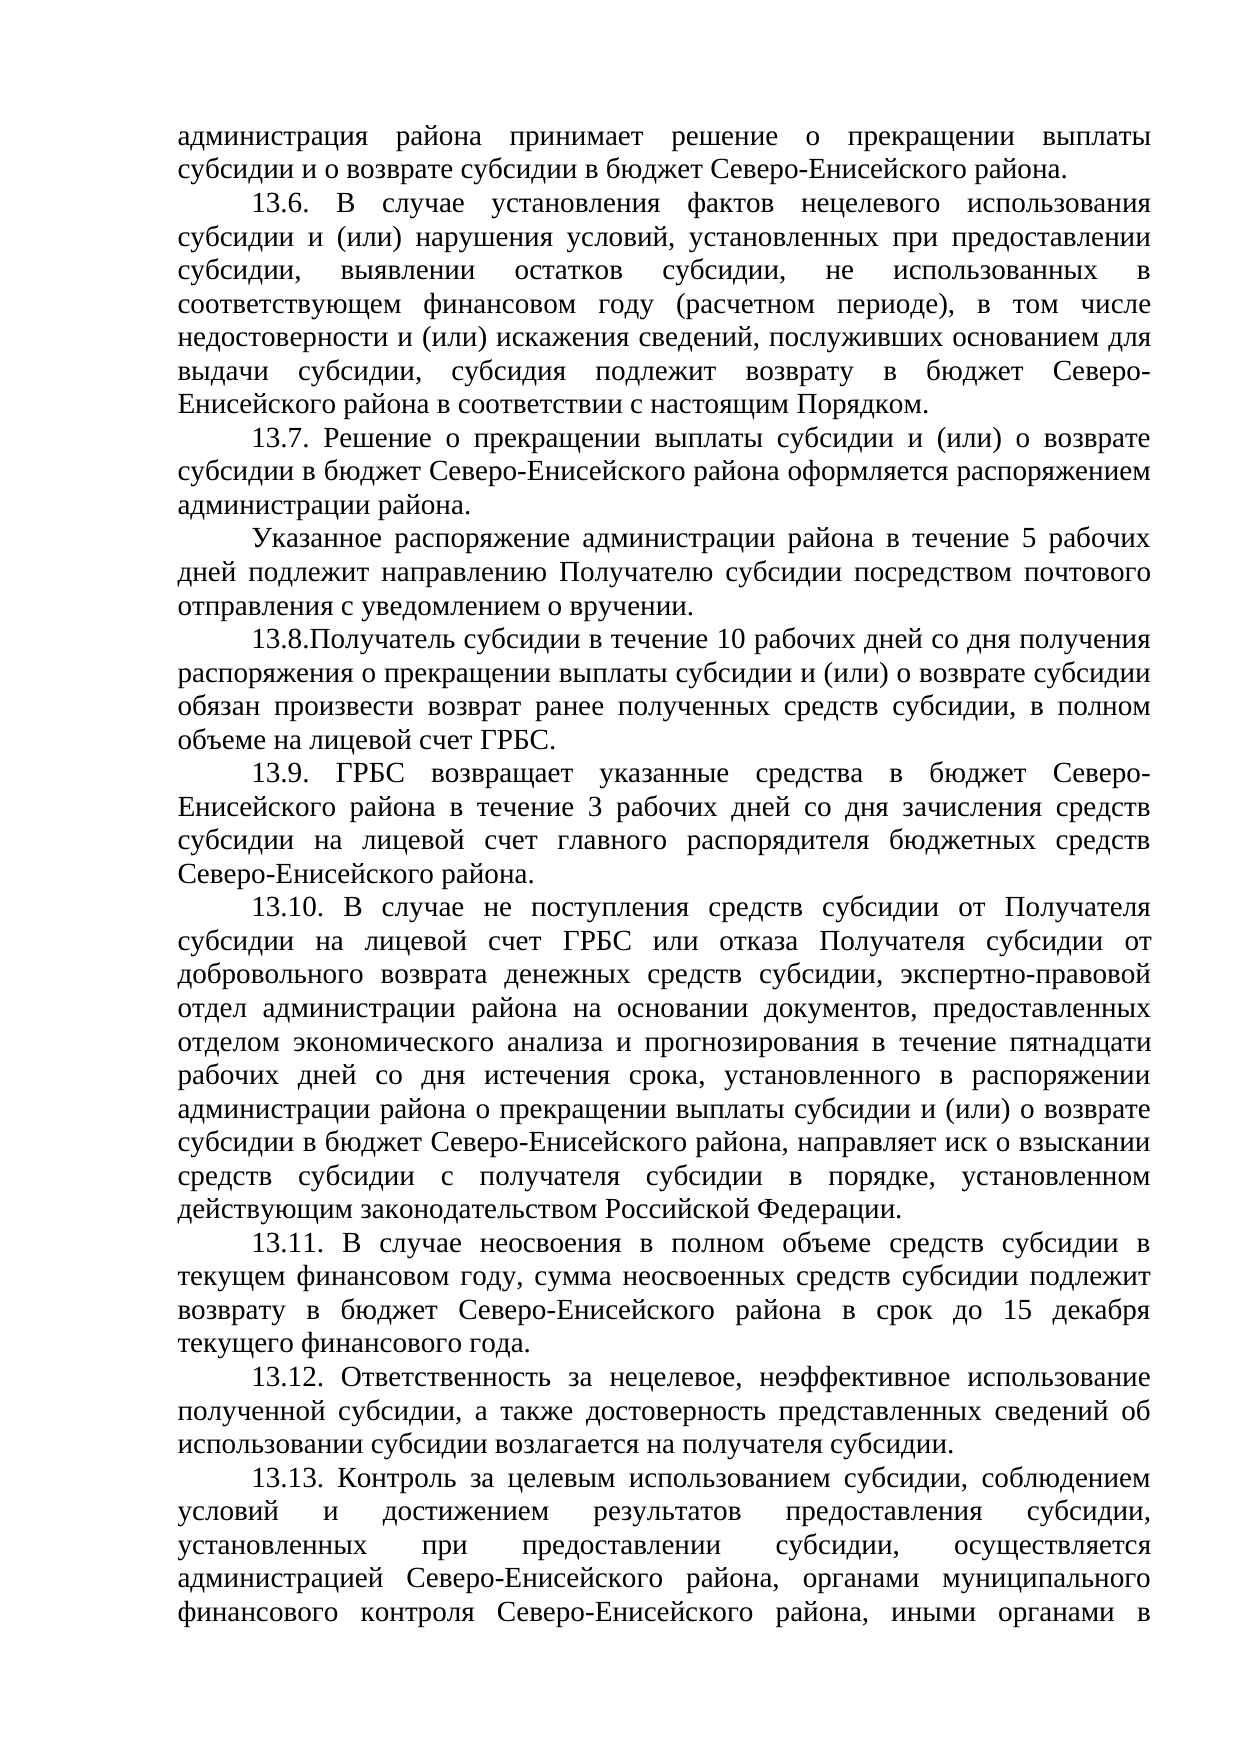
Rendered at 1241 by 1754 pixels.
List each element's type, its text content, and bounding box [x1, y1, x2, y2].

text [177, 118, 1152, 185]
text Указанное распоряжение администрации района в течение 5 рабочих дней подлежит направлению Получателю субсидии посредством почтового отправления с уведомлением о вручении. [177, 521, 1152, 621]
text 13.9. ГРБС возвращает указанные средства в бюджет Северо-Енисейского района в течение 3 рабочих дней со дня зачисления средств субсидии на лицевой счет главного распорядителя бюджетных средств Северо-Енисейского района. [177, 755, 1152, 889]
text 13.8.Получатель субсидии в течение 10 рабочих дней со дня получения распоряжения о прекращении выплаты субсидии и (или) о возврате субсидии обязан произвести возврат ранее полученных средств субсидии, в полном объеме на лицевой счет ГРБС. [177, 621, 1152, 755]
text 13.10. В случае не поступления средств субсидии от Получателя субсидии на лицевой счет ГРБС или отказа Получателя субсидии от добровольного возврата денежных средств субсидии, экспертно-правовой отдел администрации района на основании документов, предоставленных отделом экономического анализа и прогнозирования в течение пятнадцати рабочих дней со дня истечения срока, установленного в распоряжении администрации района о прекращении выплаты субсидии и (или) о возврате субсидии в бюджет Северо-Енисейского района, направляет иск о взыскании средств субсидии с получателя субсидии в порядке, установленном действующим законодательством Российской Федерации. [177, 889, 1152, 1225]
text 13.7. Решение о прекращении выплаты субсидии и (или) о возврате субсидии в бюджет Северо-Енисейского района оформляется распоряжением администрации района. [177, 420, 1152, 521]
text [177, 1460, 1152, 1627]
text 13.12. Ответственность за нецелевое, неэффективное использование полученной субсидии, а также достоверность представленных сведений об использовании субсидии возлагается на получателя субсидии. [177, 1359, 1152, 1460]
text 13.6. В случае установления фактов нецелевого использования субсидии и (или) нарушения условий, установленных при предоставлении субсидии, выявлении остатков субсидии, не использованных в соответствующем финансовом году (расчетном периоде), в том числе недостоверности и (или) искажения сведений, послуживших основанием для выдачи субсидии, субсидия подлежит возврату в бюджет Северо-Енисейского района в соответствии с настоящим Порядком. [177, 185, 1152, 420]
text 13.11. В случае неосвоения в полном объеме средств субсидии в текущем финансовом году, сумма неосвоенных средств субсидии подлежит возврату в бюджет Северо-Енисейского района в срок до 15 декабря текущего финансового года. [177, 1225, 1152, 1359]
